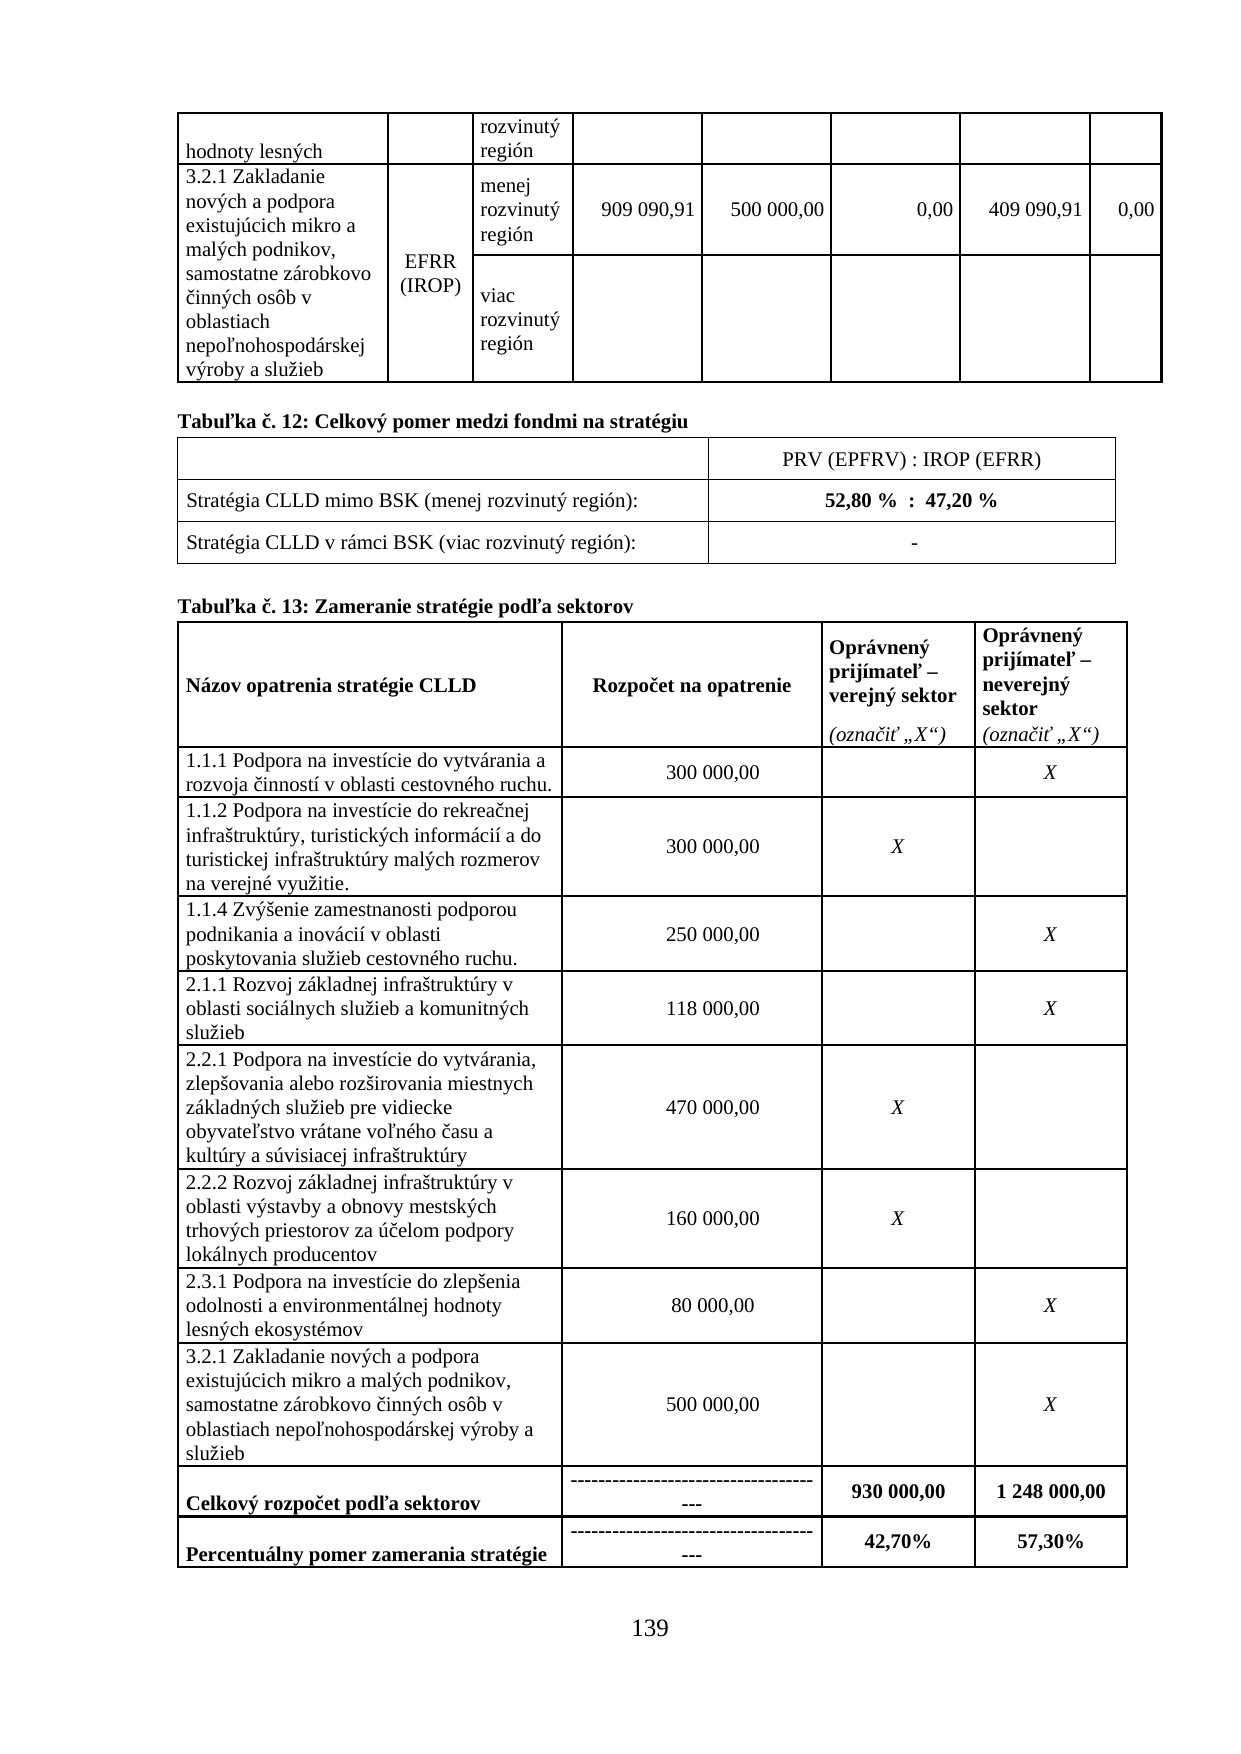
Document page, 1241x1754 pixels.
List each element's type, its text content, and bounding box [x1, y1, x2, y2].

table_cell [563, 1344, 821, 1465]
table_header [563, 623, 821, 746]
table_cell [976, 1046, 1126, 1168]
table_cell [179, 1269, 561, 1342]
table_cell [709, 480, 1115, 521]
text Tabuľka č. 12: Celkový pomer medzi fondmi na stratégiu [177, 409, 1122, 433]
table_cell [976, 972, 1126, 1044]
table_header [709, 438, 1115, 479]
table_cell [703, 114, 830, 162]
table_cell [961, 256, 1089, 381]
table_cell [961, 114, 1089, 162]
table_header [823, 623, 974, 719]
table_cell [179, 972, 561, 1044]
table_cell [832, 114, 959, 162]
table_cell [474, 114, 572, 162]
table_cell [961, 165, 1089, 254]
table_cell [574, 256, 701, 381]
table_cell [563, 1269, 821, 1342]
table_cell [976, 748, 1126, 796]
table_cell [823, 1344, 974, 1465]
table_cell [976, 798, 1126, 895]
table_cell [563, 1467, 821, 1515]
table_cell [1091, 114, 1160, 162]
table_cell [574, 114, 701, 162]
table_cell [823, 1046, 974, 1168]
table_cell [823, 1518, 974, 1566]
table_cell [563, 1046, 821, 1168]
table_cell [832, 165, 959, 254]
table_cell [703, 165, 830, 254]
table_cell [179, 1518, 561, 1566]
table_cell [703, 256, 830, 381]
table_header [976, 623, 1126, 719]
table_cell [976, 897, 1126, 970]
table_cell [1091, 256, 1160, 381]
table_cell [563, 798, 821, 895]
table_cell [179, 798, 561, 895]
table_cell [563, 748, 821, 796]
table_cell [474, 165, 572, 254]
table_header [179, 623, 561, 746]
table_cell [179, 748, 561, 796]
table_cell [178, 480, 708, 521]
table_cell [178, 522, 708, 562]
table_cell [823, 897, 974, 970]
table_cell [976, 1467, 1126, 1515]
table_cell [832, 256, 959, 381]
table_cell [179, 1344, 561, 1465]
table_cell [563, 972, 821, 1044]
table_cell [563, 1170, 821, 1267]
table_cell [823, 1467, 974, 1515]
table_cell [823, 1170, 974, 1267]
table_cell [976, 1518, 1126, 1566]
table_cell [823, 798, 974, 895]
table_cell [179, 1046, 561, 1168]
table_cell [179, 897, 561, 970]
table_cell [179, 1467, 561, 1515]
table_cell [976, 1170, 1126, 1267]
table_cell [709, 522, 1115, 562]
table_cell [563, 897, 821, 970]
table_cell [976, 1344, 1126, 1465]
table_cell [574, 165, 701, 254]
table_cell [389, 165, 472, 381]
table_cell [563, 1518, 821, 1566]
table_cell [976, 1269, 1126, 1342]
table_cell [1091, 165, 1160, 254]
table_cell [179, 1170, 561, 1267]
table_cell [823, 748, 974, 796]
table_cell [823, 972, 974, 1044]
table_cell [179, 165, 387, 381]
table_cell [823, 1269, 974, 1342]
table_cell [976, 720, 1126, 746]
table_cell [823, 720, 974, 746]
text Tabuľka č. 13: Zameranie stratégie podľa sektorov [177, 594, 1122, 618]
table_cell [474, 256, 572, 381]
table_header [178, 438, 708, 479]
